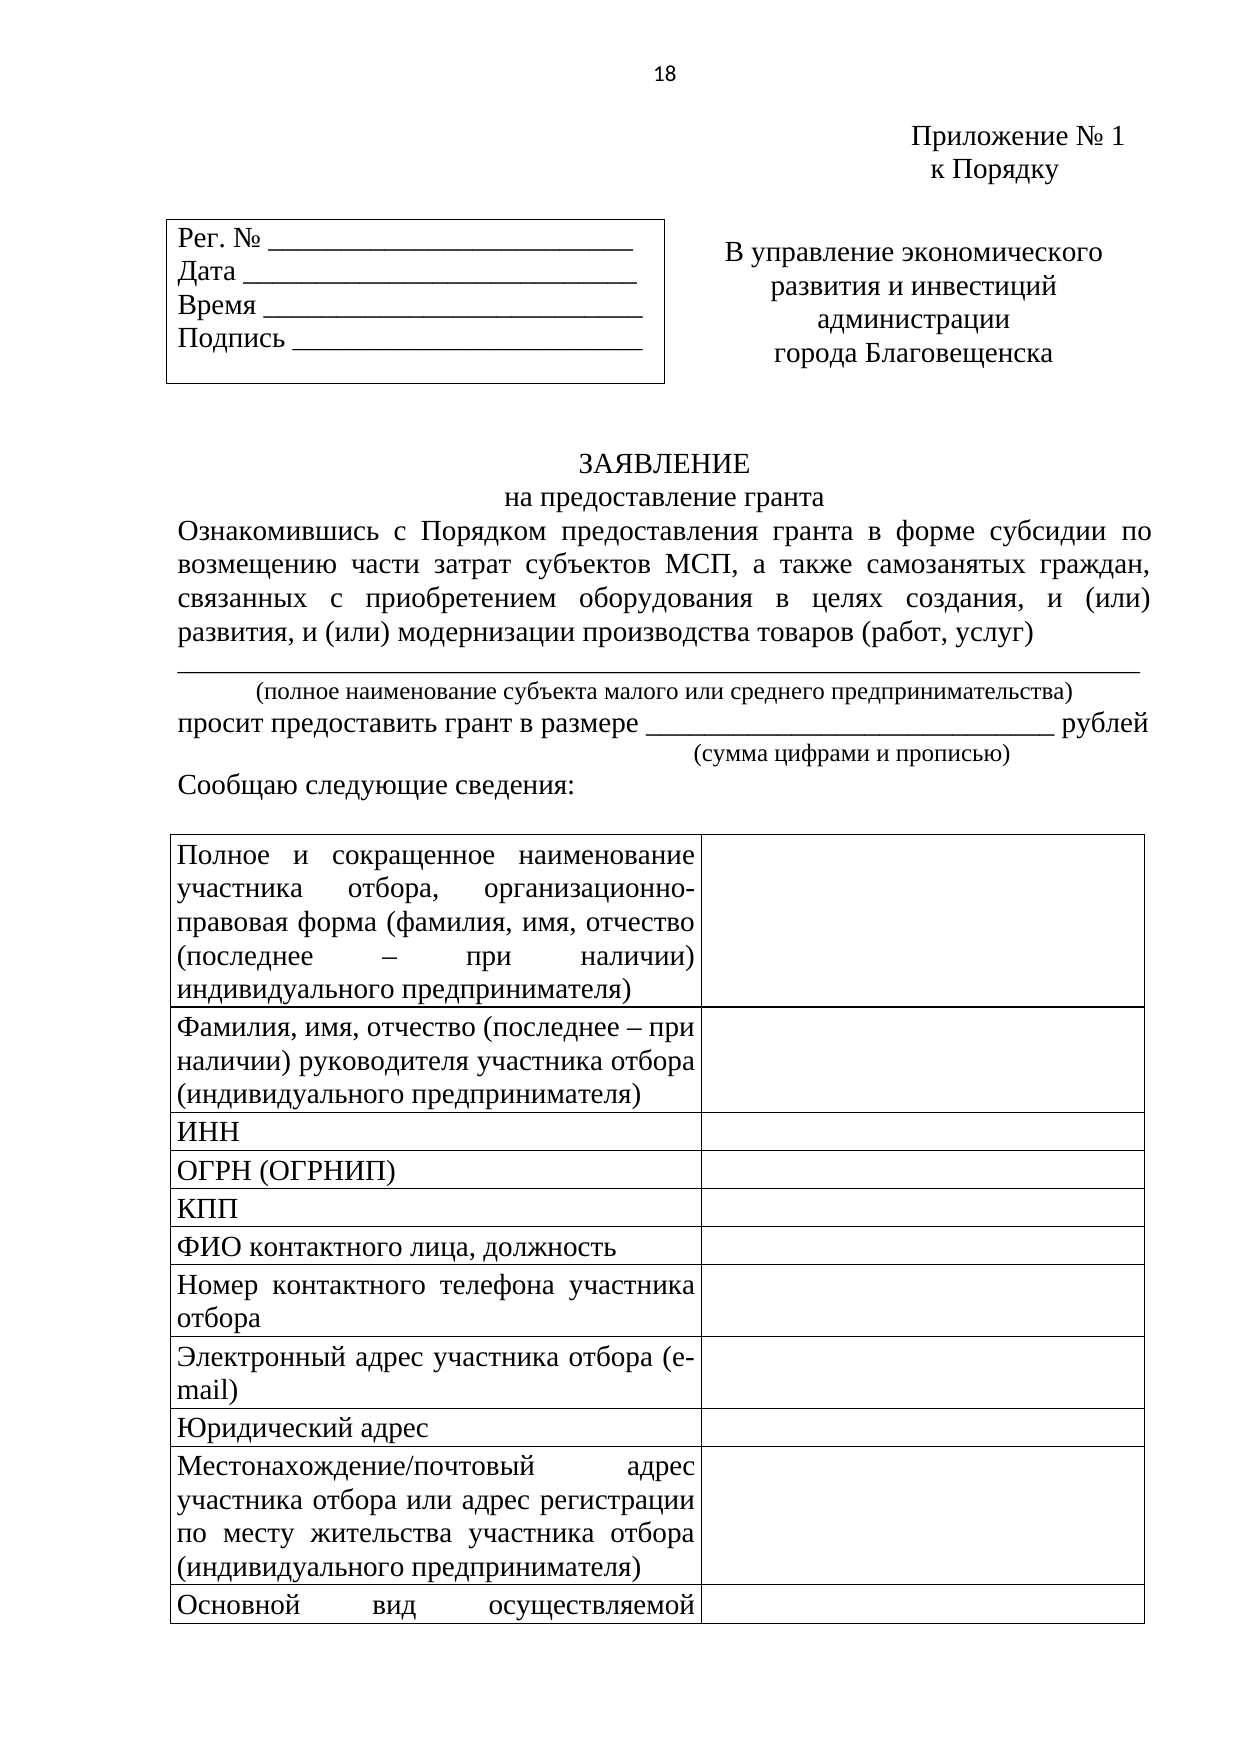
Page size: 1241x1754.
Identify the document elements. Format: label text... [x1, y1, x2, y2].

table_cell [171, 1585, 701, 1622]
table_cell [702, 1008, 1144, 1112]
table_cell [702, 1585, 1144, 1622]
text Ознакомившись с Порядком предоставления гранта в форме субсидии по возмещению части затрат субъектов МСП, а также самозанятых граждан, связанных с приобретением оборудования в целях создания, и (или) развития, и (или) модернизации производства товаров (работ, услуг) [177, 513, 1152, 647]
text просит предоставить грант в размере ____________________________ рублей [177, 705, 1152, 738]
table_header Рег. № _________________________ [167, 220, 664, 253]
table_header [702, 835, 1144, 1006]
table_cell [702, 1265, 1144, 1336]
table_cell Юридический адрес [171, 1409, 701, 1446]
table_cell Фамилия, имя, отчество (последнее – при наличии) руководителя участника отбора (индивидуального предпринимателя) [171, 1008, 701, 1112]
text (сумма цифрами и прописью) [177, 738, 1152, 767]
table_cell Номер контактного телефона участника отбора [171, 1265, 701, 1336]
text к Порядку [177, 152, 1152, 185]
table_cell ОГРН (ОГРНИП) [171, 1151, 701, 1188]
text Приложение № 1 [177, 118, 1152, 152]
table_cell [702, 1337, 1144, 1407]
text (полное наименование субъекта малого или среднего предпринимательства) [177, 676, 1152, 705]
table_cell Дата ___________________________ [167, 253, 664, 287]
table_cell [702, 1151, 1144, 1188]
table_cell [702, 1189, 1144, 1226]
table_cell Время __________________________ [167, 287, 664, 320]
text на предоставление гранта [177, 479, 1152, 513]
table_cell [702, 1227, 1144, 1264]
table_cell [702, 1447, 1144, 1584]
table_cell Местонахождение/почтовый адрес участника отбора или адрес регистрации по месту жительства участника отбора (индивидуального предпринимателя) [171, 1447, 701, 1584]
table_cell [702, 1113, 1144, 1150]
table_cell Электронный адрес участника отбора (e-mail) [171, 1337, 701, 1407]
table_cell Подпись ____________________________ [167, 320, 664, 383]
table_cell ИНН [171, 1113, 701, 1150]
table_header Полное и сокращенное наименование участника отбора, организационно-правовая форма (фамилия, имя, отчество (последнее – при наличии) индивидуального предпринимателя) [171, 835, 701, 1006]
table_header В управление экономического развития и инвестиций администрации города Благовещенска [665, 219, 1163, 383]
table_cell КПП [171, 1189, 701, 1226]
table_cell ФИО контактного лица, должность [171, 1227, 701, 1264]
text Сообщаю следующие сведения: [177, 767, 1152, 801]
text _____________________________________________________________________________ [177, 647, 1152, 676]
text ЗАЯВЛЕНИЕ [177, 446, 1152, 479]
table_cell [702, 1409, 1144, 1446]
